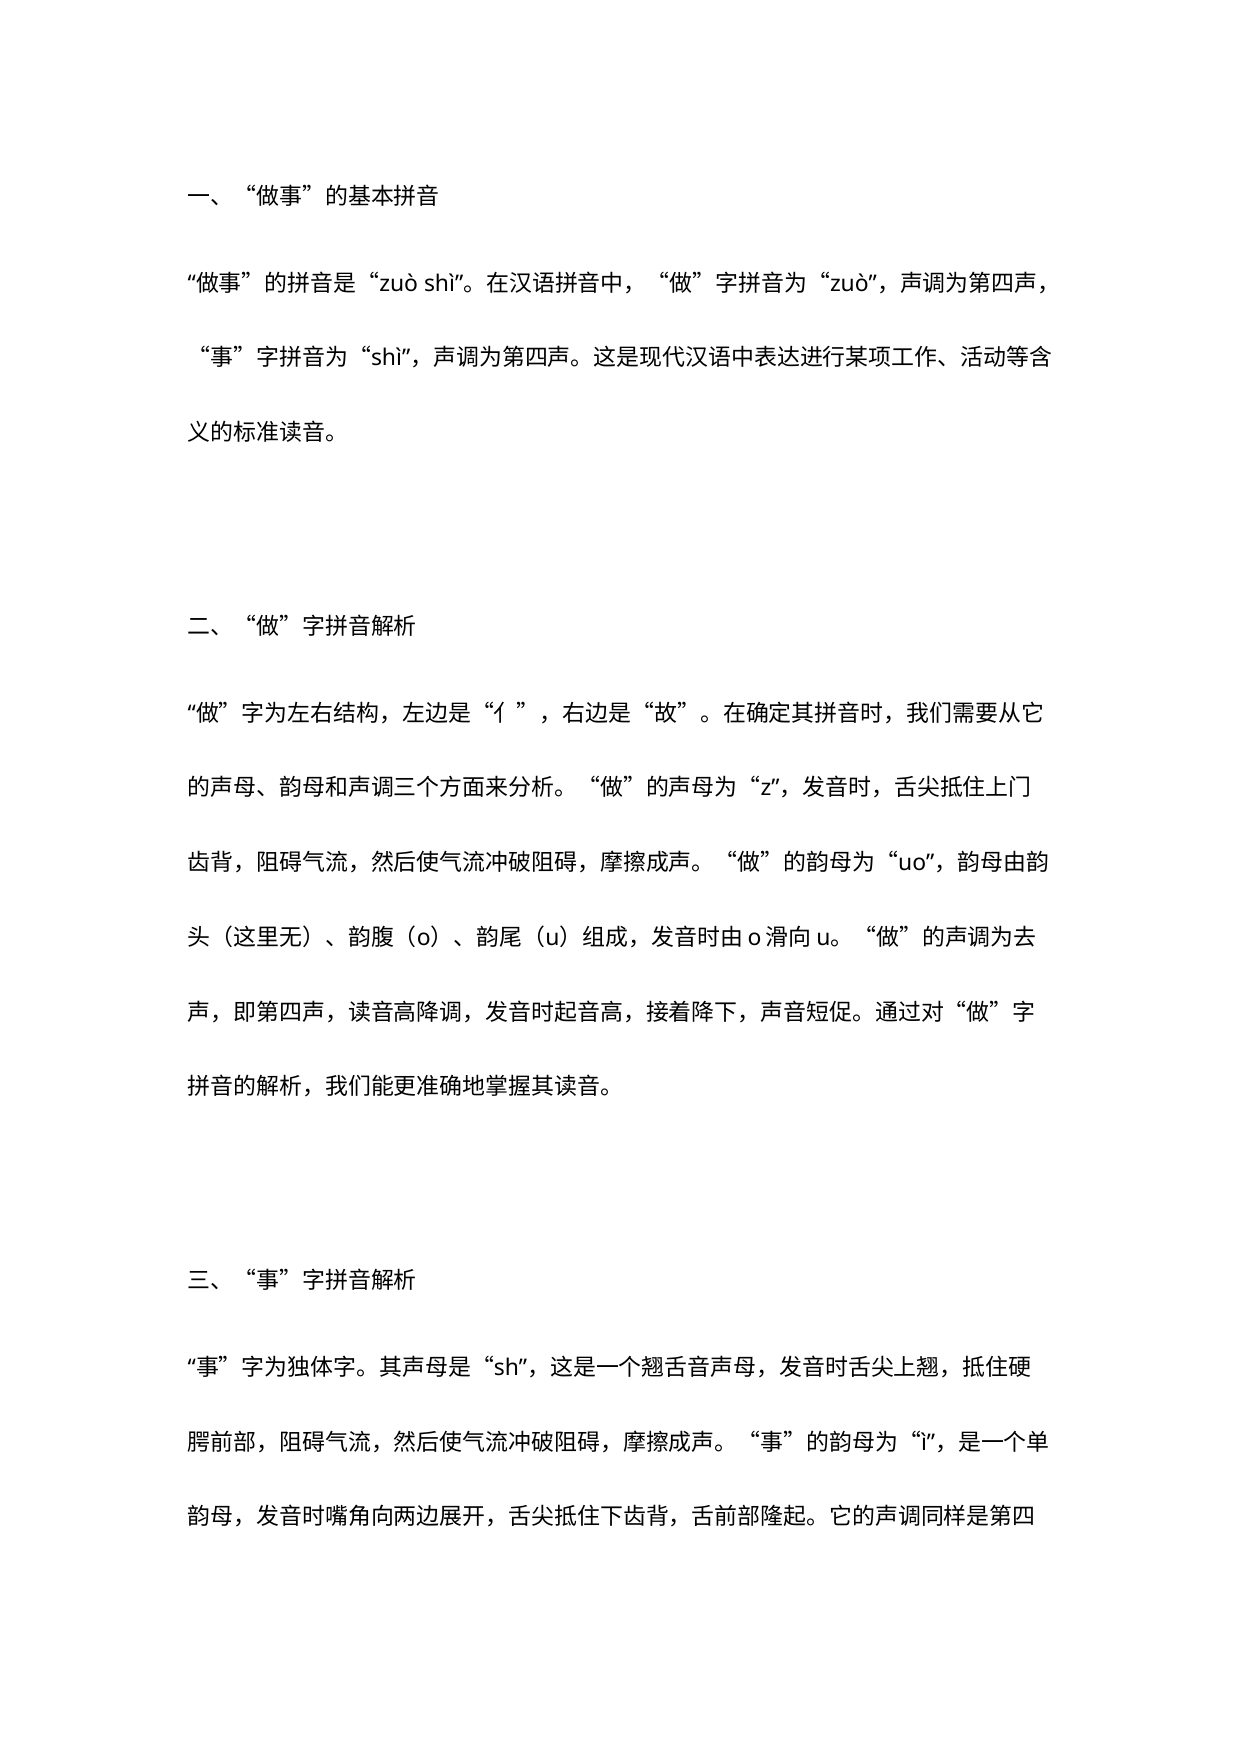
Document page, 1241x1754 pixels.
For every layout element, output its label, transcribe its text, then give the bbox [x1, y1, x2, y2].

text “做事”的拼音是“zuò shì”。在汉语拼音中，“做”字拼音为“zuò”，声调为第四声，“事”字拼音为“shì”，声调为第四声。这是现代汉语中表达进行某项工作、活动等含义的标准读音。 [187, 248, 1053, 463]
text 一、“做事”的基本拼音 [187, 162, 1053, 227]
text 二、“做”字拼音解析 [187, 592, 1053, 657]
text 三、“事”字拼音解析 [187, 1246, 1053, 1311]
text “做”字为左右结构，左边是“亻”，右边是“故”。在确定其拼音时，我们需要从它的声母、韵母和声调三个方面来分析。“做”的声母为“z”，发音时，舌尖抵住上门齿背，阻碍气流，然后使气流冲破阻碍，摩擦成声。“做”的韵母为“uo”，韵母由韵头（这里无）、韵腹（o）、韵尾（u）组成，发音时由o滑向u。“做”的声调为去声，即第四声，读音高降调，发音时起音高，接着降下，声音短促。通过对“做”字拼音的解析，我们能更准确地掌握其读音。 [187, 679, 1053, 1117]
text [187, 1333, 1053, 1547]
